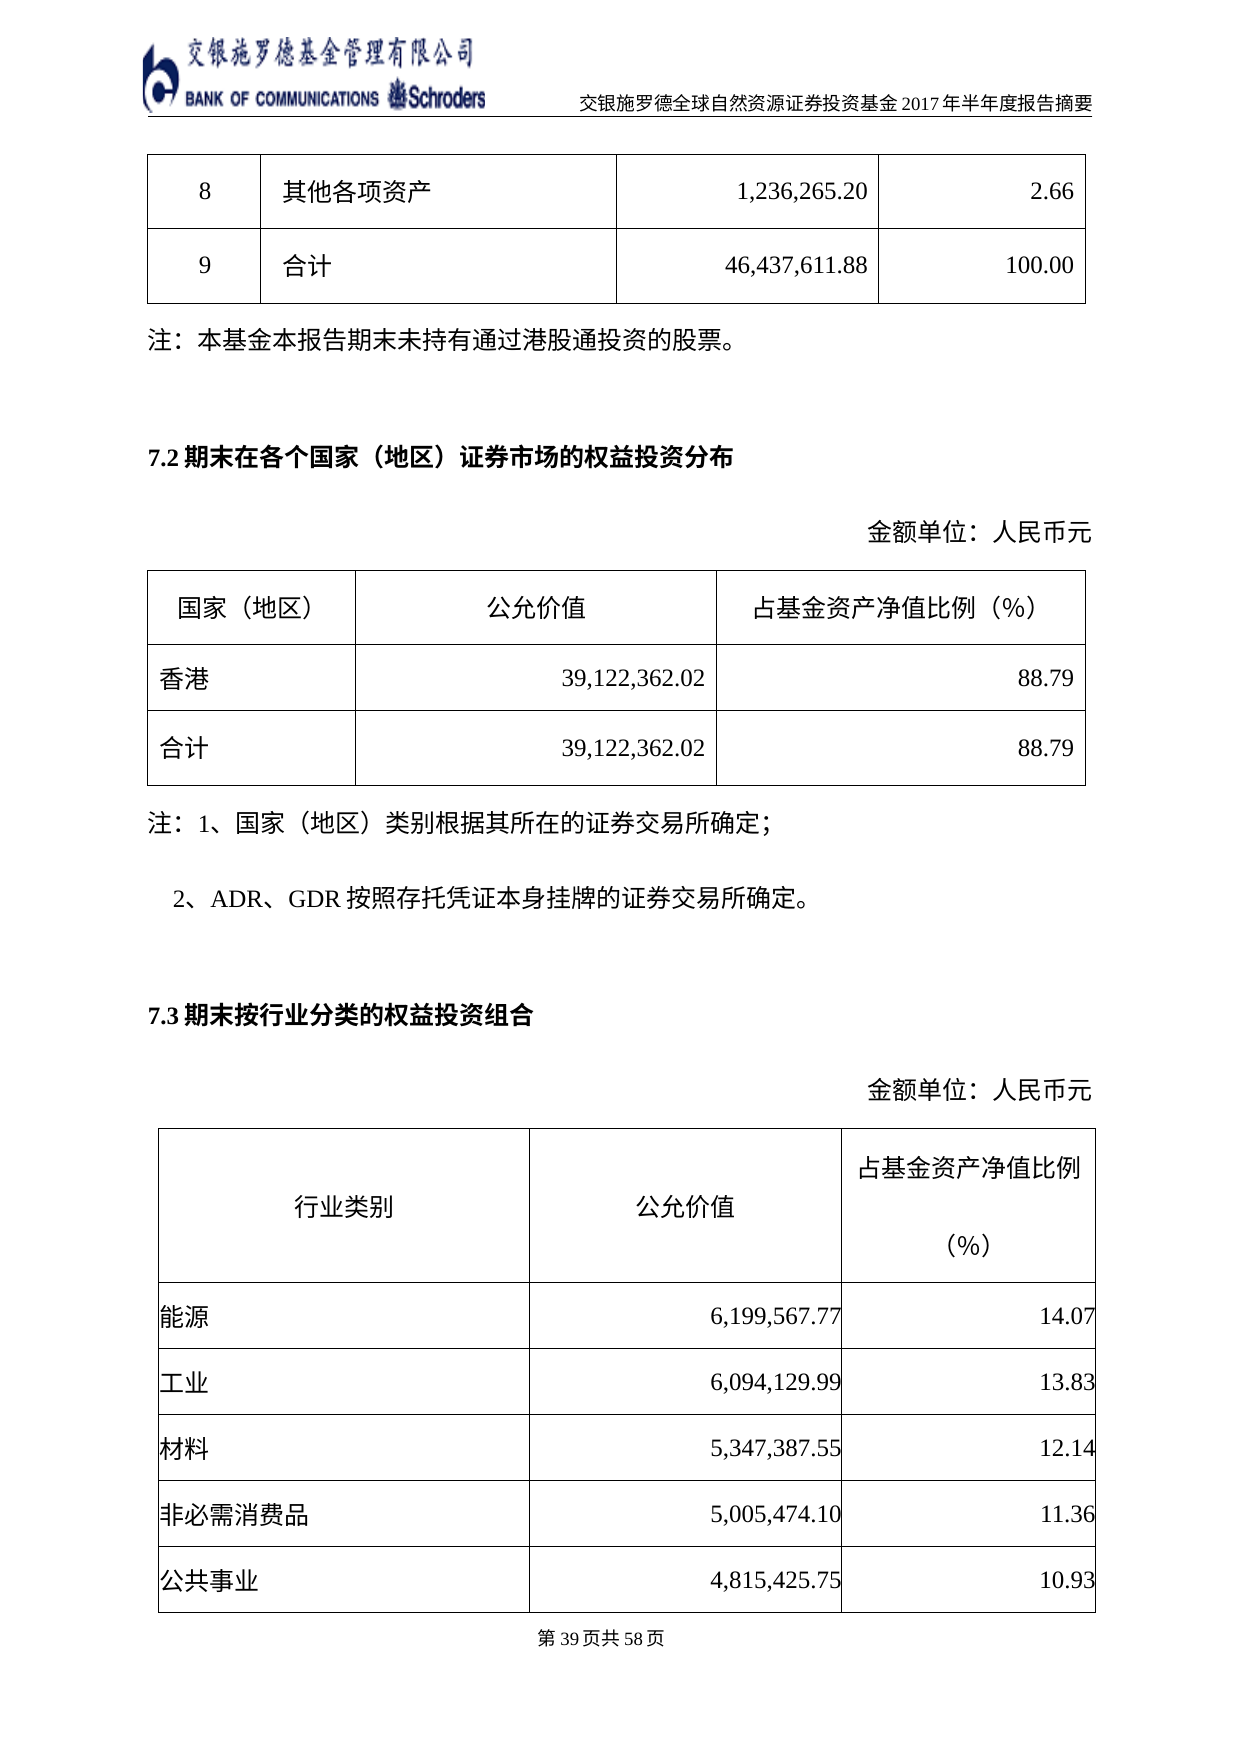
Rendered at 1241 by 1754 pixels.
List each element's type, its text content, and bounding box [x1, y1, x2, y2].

table_cell 合计 [261, 229, 616, 302]
subtitle 7.3期末按行业分类的权益投资组合 [148, 981, 1092, 1046]
table_cell 2.66 [879, 155, 1085, 228]
table_cell 公共事业 [159, 1547, 529, 1612]
table_cell 香港 [148, 645, 355, 710]
table_cell 其他各项资产 [261, 155, 616, 228]
table_header 占基金资产净值比例（％） [717, 571, 1085, 644]
table_cell 100.00 [879, 229, 1085, 302]
table_header 公允价值 [356, 571, 716, 644]
table_cell 4,815,425.75 [530, 1547, 841, 1612]
table_cell 6,094,129.99 [530, 1349, 841, 1414]
table_cell 材料 [159, 1415, 529, 1480]
table_header 公允价值 [530, 1129, 841, 1282]
table_header 国家（地区） [148, 571, 355, 644]
table_cell 13.83 [842, 1349, 1095, 1414]
text 金额单位：人民币元 [149, 1056, 1092, 1121]
table_cell 88.79 [717, 711, 1085, 785]
table_cell 5,347,387.55 [530, 1415, 841, 1480]
text 注：本基金本报告期末未持有通过港股通投资的股票。 [148, 306, 1092, 371]
table_cell 46,437,611.88 [617, 229, 878, 302]
table_cell 能源 [159, 1283, 529, 1348]
text 2、ADR、GDR按照存托凭证本身挂牌的证券交易所确定。 [148, 864, 1092, 929]
table_cell 5,005,474.10 [530, 1481, 841, 1546]
picture [142, 37, 485, 113]
table_cell 14.07 [842, 1283, 1095, 1348]
table_cell 10.93 [842, 1547, 1095, 1612]
table_cell 非必需消费品 [159, 1481, 529, 1546]
table_header 占基金资产净值比例（％） [842, 1129, 1095, 1282]
table_cell 8 [148, 155, 260, 228]
table_header 行业类别 [159, 1129, 529, 1282]
table_cell 88.79 [717, 645, 1085, 710]
table_cell 工业 [159, 1349, 529, 1414]
table_cell 合计 [148, 711, 355, 785]
text 金额单位：人民币元 [148, 498, 1092, 563]
text 注：1、国家（地区）类别根据其所在的证券交易所确定； [148, 789, 1092, 854]
table_cell 39,122,362.02 [356, 711, 716, 785]
table_cell 12.14 [842, 1415, 1095, 1480]
table_cell 9 [148, 229, 260, 302]
table_cell 39,122,362.02 [356, 645, 716, 710]
table_cell 6,199,567.77 [530, 1283, 841, 1348]
table_cell 1,236,265.20 [617, 155, 878, 228]
subtitle 7.2期末在各个国家（地区）证券市场的权益投资分布 [148, 423, 1092, 488]
table_cell 11.36 [842, 1481, 1095, 1546]
